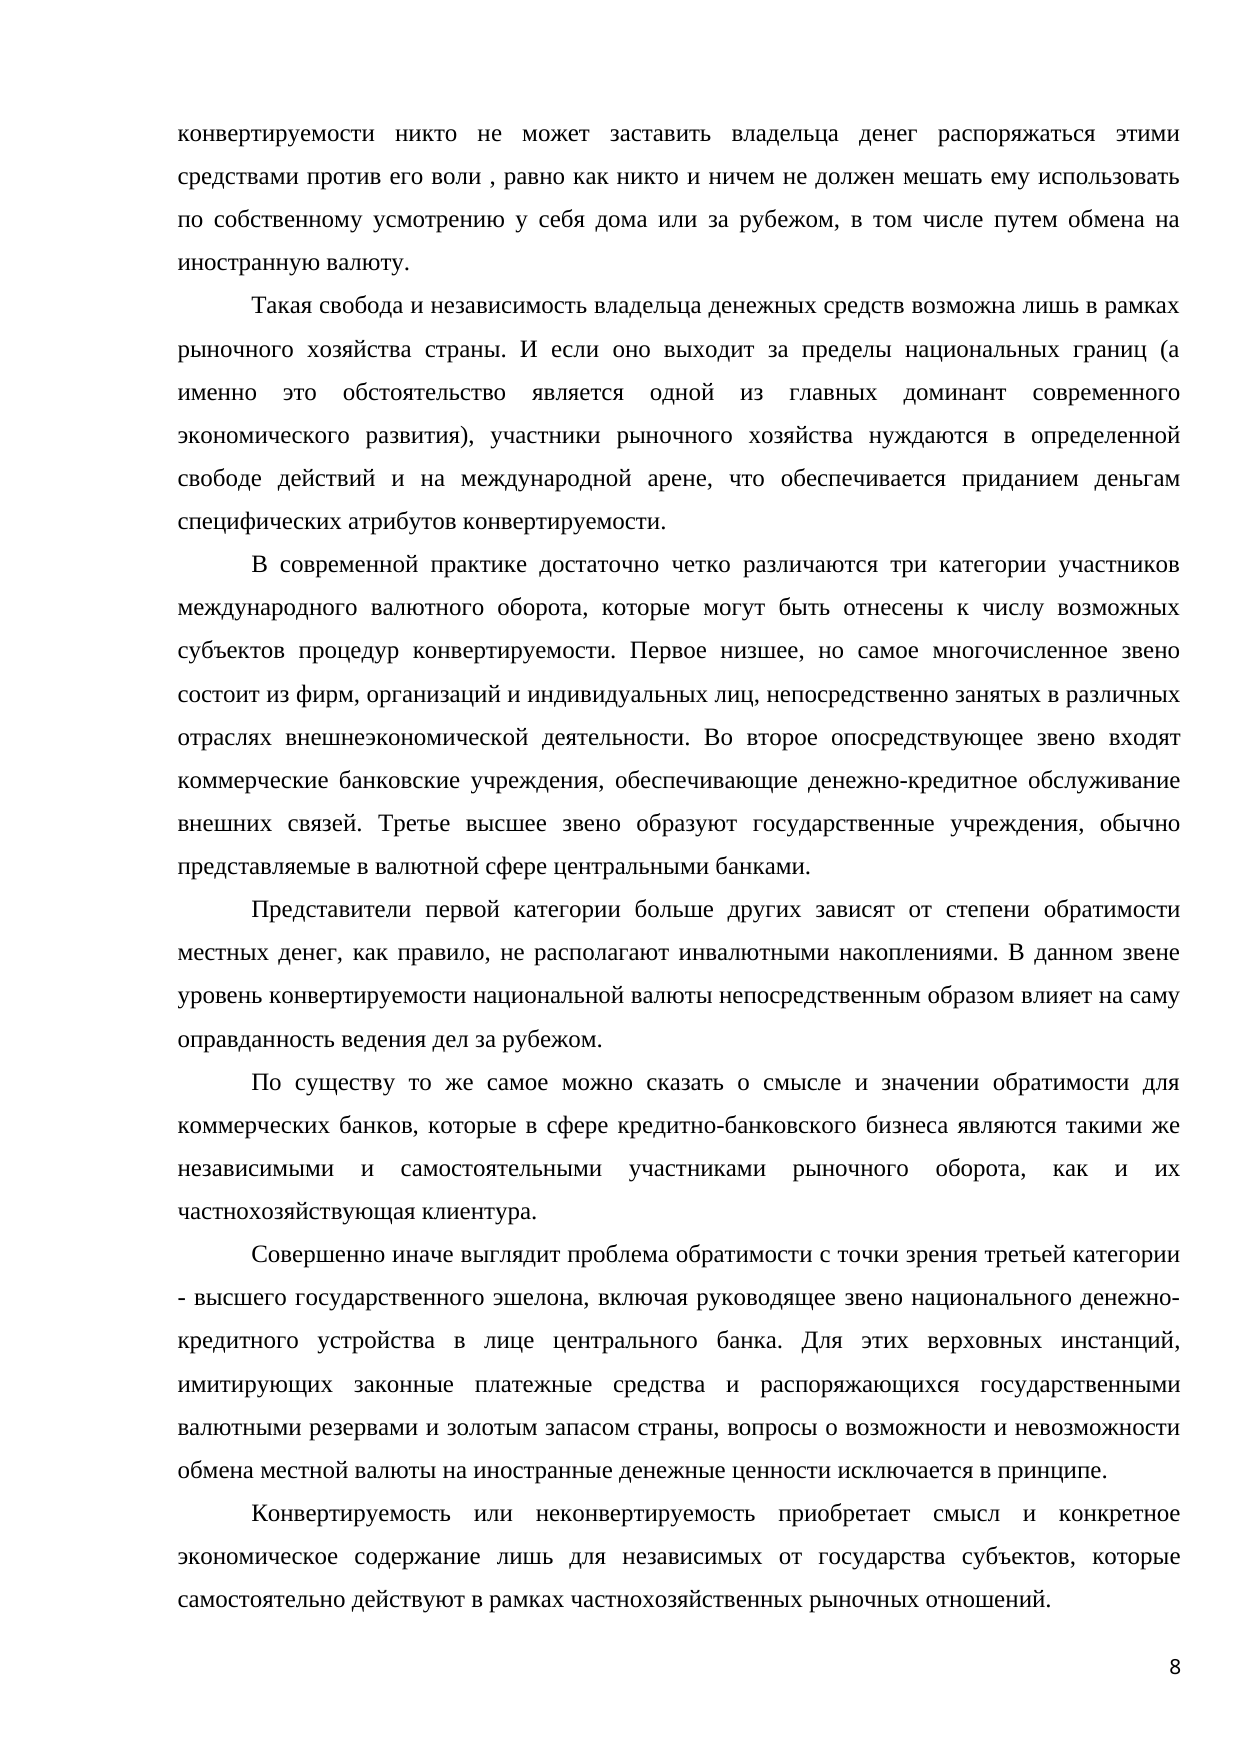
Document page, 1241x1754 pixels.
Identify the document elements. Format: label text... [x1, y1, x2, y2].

text В современной практике достаточно четко различаются три категории участников международного валютного оборота, которые могут быть отнесены к числу возможных субъектов процедур конвертируемости. Первое низшее, но самое многочисленное звено состоит из фирм, организаций и индивидуальных лиц, непосредственно занятых в различных отраслях внешнеэкономической деятельности. Во второе опосредствующее звено входят коммерческие банковские учреждения, обеспечивающие денежно-кредитное обслуживание внешних связей. Третье высшее звено образуют государственные учреждения, обычно представляемые в валютной сфере центральными банками. [177, 549, 1181, 880]
text Совершенно иначе выглядит проблема обратимости с точки зрения третьей категории - высшего государственного эшелона, включая руководящее звено национального денежно-кредитного устройства в лице центрального банка. Для этих верховных инстанций, имитирующих законные платежные средства и распоряжающихся государственными валютными резервами и золотым запасом страны, вопросы о возможности и невозможности обмена местной валюты на иностранные денежные ценности исключается в принципе. [177, 1239, 1181, 1484]
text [177, 118, 1181, 276]
text Такая свобода и независимость владельца денежных средств возможна лишь в рамках рыночного хозяйства страны. И если оно выходит за пределы национальных границ (а именно это обстоятельство является одной из главных доминант современного экономического развития), участники рыночного хозяйства нуждаются в определенной свободе действий и на международной арене, что обеспечивается приданием деньгам специфических атрибутов конвертируемости. [177, 291, 1181, 535]
text Представители первой категории больше других зависят от степени обратимости местных денег, как правило, не располагают инвалютными накоплениями. В данном звене уровень конвертируемости национальной валюты непосредственным образом влияет на саму оправданность ведения дел за рубежом. [177, 894, 1181, 1052]
text По существу то же самое можно сказать о смысле и значении обратимости для коммерческих банков, которые в сфере кредитно-банковского бизнеса являются такими же независимыми и самостоятельными участниками рыночного оборота, как и их частнохозяйствующая клиентура. [177, 1067, 1181, 1225]
text Конвертируемость или неконвертируемость приобретает смысл и конкретное экономическое содержание лишь для независимых от государства субъектов, которые самостоятельно действуют в рамках частнохозяйственных рыночных отношений. [177, 1498, 1181, 1613]
